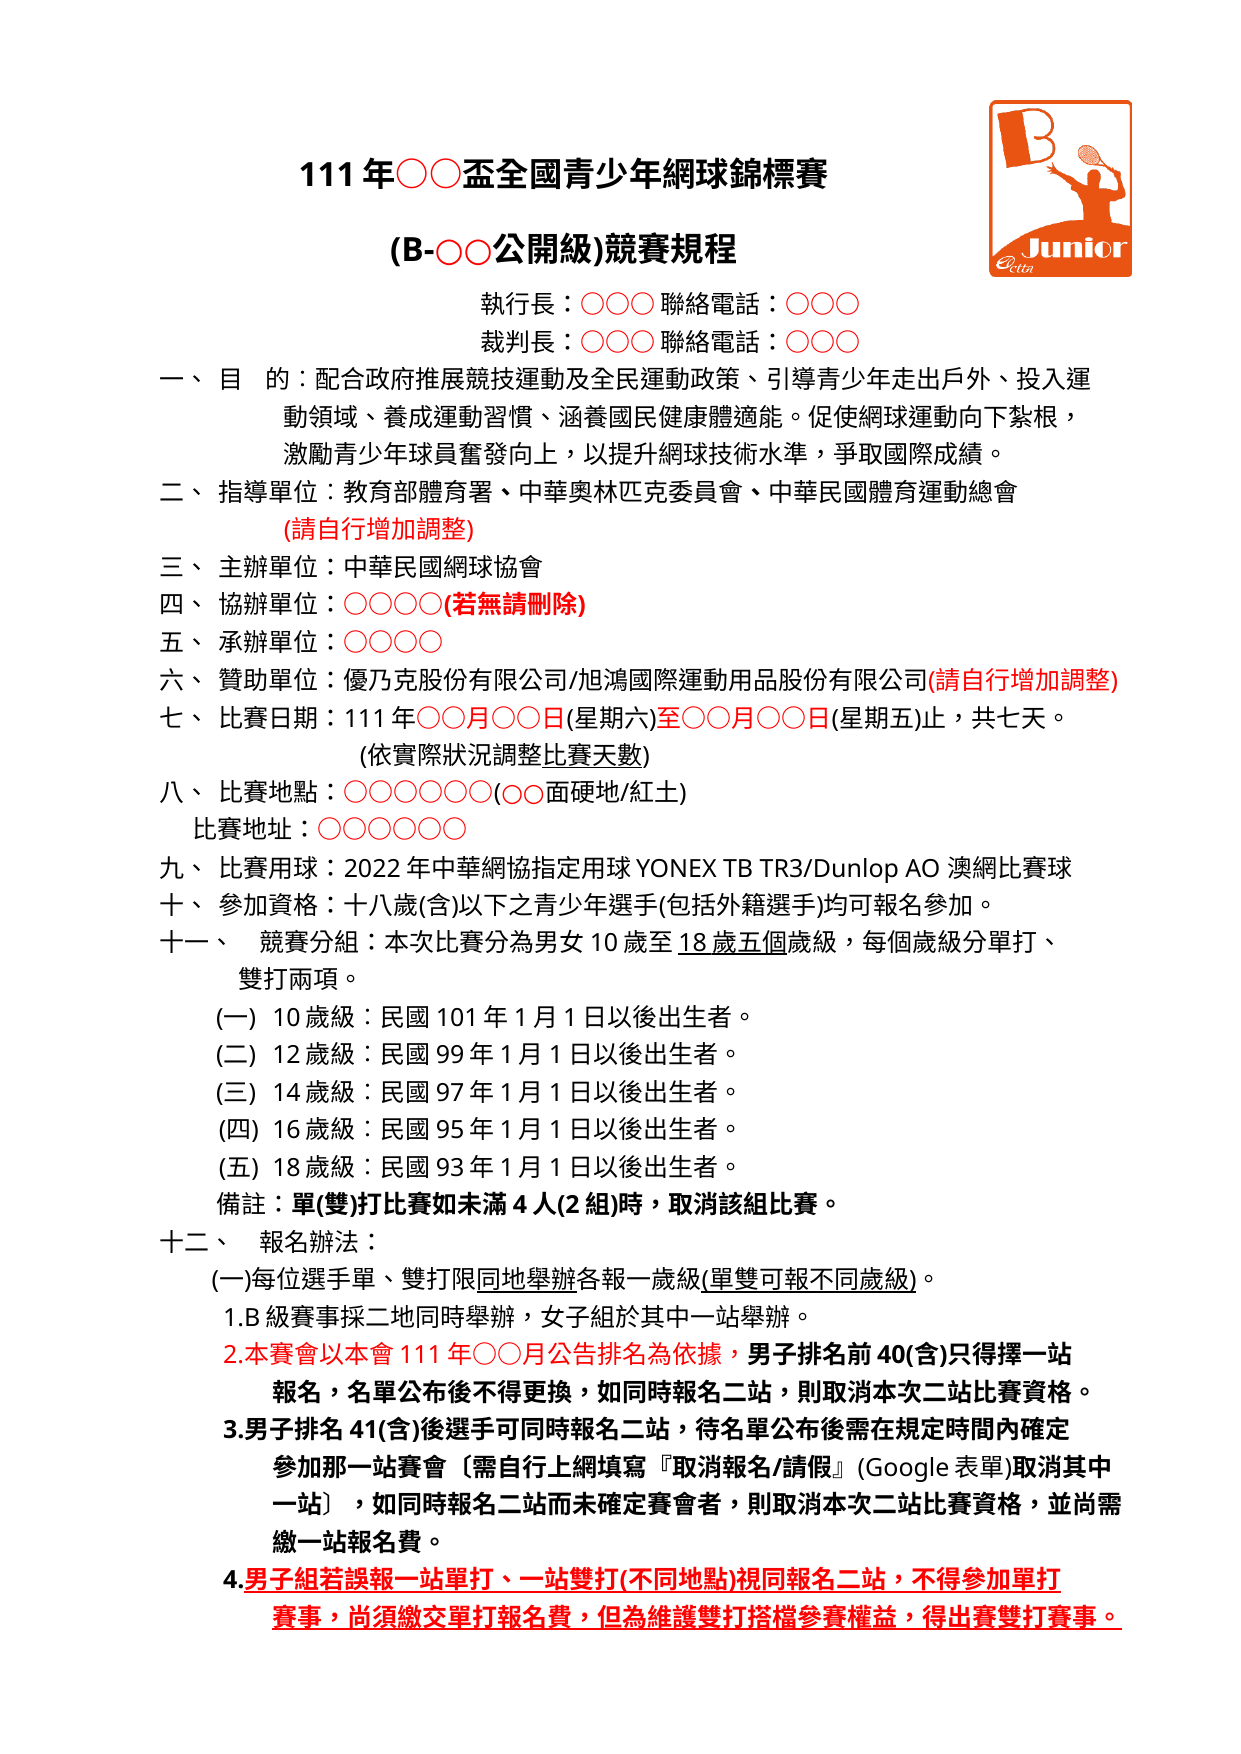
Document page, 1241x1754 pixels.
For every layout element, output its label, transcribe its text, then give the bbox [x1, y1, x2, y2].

text (一)每位選手單、雙打限同地舉辦各報一歲級(單雙可報不同歲級)。 1.B級賽事採二地同時舉辦，女子組於其中一站舉辦。 [197, 1259, 1122, 1334]
list 協辦單位：○○○○(若無請刪除) [159, 584, 1122, 622]
list 執行長：○○○ 聯絡電話：○○○ 裁判長：○○○ 聯絡電話：○○○ [218, 284, 1122, 359]
list 10歲級︰民國101年1月1日以後出生者。 [216, 997, 1122, 1034]
list 12歲級︰民國99年1月1日以後出生者。 [216, 1034, 1122, 1072]
list 贊助單位：優乃克股份有限公司/旭鴻國際運動用品股份有限公司(請自行增加調整) [159, 659, 1122, 697]
list 比賽用球：2022年中華網協指定用球YONEX TB TR3/Dunlop AO 澳網比賽球 [159, 847, 1122, 884]
list 比賽日期：111年○○月○○日(星期六)至○○月○○日(星期五)止，共七天。 [159, 697, 1122, 734]
list 比賽地點：○○○○○○(○○面硬地/紅土) [159, 772, 1122, 809]
list 報名辦法： [159, 1222, 1122, 1259]
list 14歲級︰民國97年1月1日以後出生者。 [216, 1072, 1122, 1109]
text 4.男子組若誤報一站單打、一站雙打(不同地點)視同報名二站，不得參加單打 賽事，尚須繳交單打報名費，但為維護雙打搭檔參賽權益，得出賽雙打賽事。 [197, 1559, 1122, 1634]
text 比賽地址：○○○○○○ [159, 809, 1122, 847]
list 指導單位︰教育部體育署、中華奧林匹克委員會、中華民國體育運動總會 (請自行增加調整) [159, 472, 1122, 547]
list 18歲級︰民國93年1月1日以後出生者。 [218, 1147, 1122, 1184]
list 16歲級︰民國95年1月1日以後出生者。 [218, 1109, 1122, 1147]
text 111年○○盃全國青少年網球錦標賽 (B-○○公開級)競賽規程 [159, 134, 1122, 284]
text (依實際狀況調整比賽天數) [159, 734, 1122, 772]
text 備註：單(雙)打比賽如未滿4人(2組)時，取消該組比賽。 [216, 1184, 1122, 1222]
list 主辦單位：中華民國網球協會 [159, 547, 1122, 584]
list 目 的︰配合政府推展競技運動及全民運動政策、引導青少年走出戶外、投入運 動領域、養成運動習慣、涵養國民健康體適能。促使網球運動向下紮根， 激勵青少年球員奮發向上，以提升網球技術水準，爭取國際成績。 [159, 359, 1122, 472]
list 承辦單位：○○○○ [159, 622, 1122, 659]
list 參加資格：十八歲(含)以下之青少年選手(包括外籍選手)均可報名參加。 [159, 884, 1122, 922]
picture [985, 100, 1132, 276]
text 3.男子排名41(含)後選手可同時報名二站，待名單公布後需在規定時間內確定 參加那一站賽會〔需自行上網填寫『取消報名/請假』(Google表單)取消其中一站〕，如同時報名二站而未確定賽會者，則取消本次二站比賽資格，並尚需繳一站報名費。 [197, 1409, 1122, 1559]
list 競賽分組：本次比賽分為男女10歲至18歲五個歲級，每個歲級分單打、 雙打兩項。 [159, 922, 1122, 997]
text 2.本賽會以本會111年○○月公告排名為依據，男子排名前40(含)只得擇一站 報名，名單公布後不得更換，如同時報名二站，則取消本次二站比賽資格。 [197, 1334, 1122, 1409]
